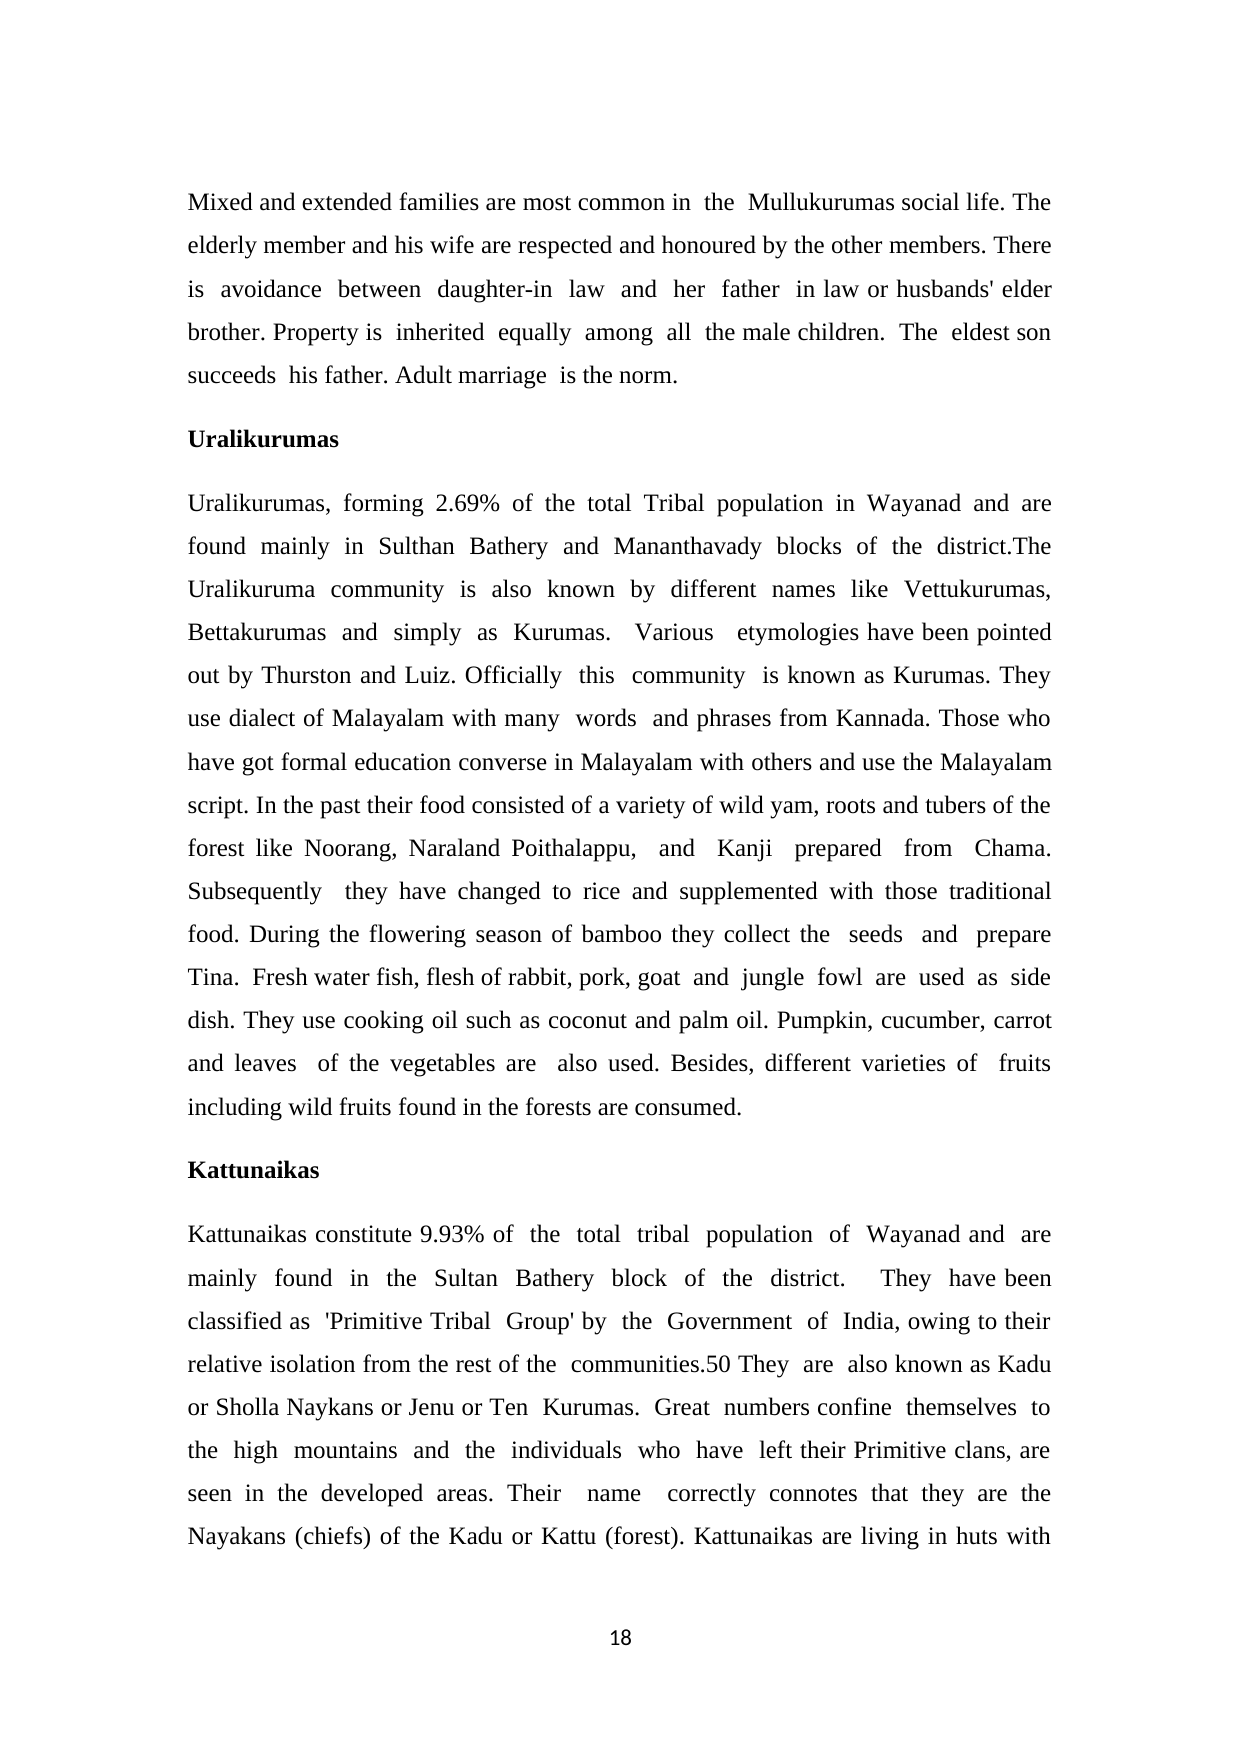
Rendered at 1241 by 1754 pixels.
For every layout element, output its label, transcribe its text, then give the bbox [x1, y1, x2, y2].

text Mixed and extended families are most common in the Mullukurumas social life. The elderly member and his wife are respected and honoured by the other members. There is avoidance between daughter-in law and her father in law or husbands' elder brother. Property is inherited equally among all the male children. The eldest son succeeds his father. Adult marriage is the norm. [187, 187, 1053, 389]
text Uralikurumas, forming 2.69% of the total Tribal population in Wayanad and are found mainly in Sulthan Bathery and Mananthavady blocks of the district.The Uralikuruma community is also known by different names like Vettukurumas, Bettakurumas and simply as Kurumas. Various etymologies have been pointed out by Thurston and Luiz. Officially this community is known as Kurumas. They use dialect of Malayalam with many words and phrases from Kannada. Those who have got formal education converse in Malayalam with others and use the Malayalam script. In the past their food consisted of a variety of wild yam, roots and tubers of the forest like Noorang, Naraland Poithalappu, and Kanji prepared from Chama. Subsequently they have changed to rice and supplemented with those traditional food. During the flowering season of bamboo they collect the seeds and prepare Tina. Fresh water fish, flesh of rabbit, pork, goat and jungle fowl are used as side dish. They use cooking oil such as coconut and palm oil. Pumpkin, cucumber, carrot and leaves of the vegetables are also used. Besides, different varieties of fruits including wild fruits found in the forests are consumed. [187, 488, 1053, 1120]
text Kattunaikas [187, 1156, 1053, 1184]
text Uralikurumas [187, 424, 1053, 453]
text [187, 1219, 1053, 1550]
